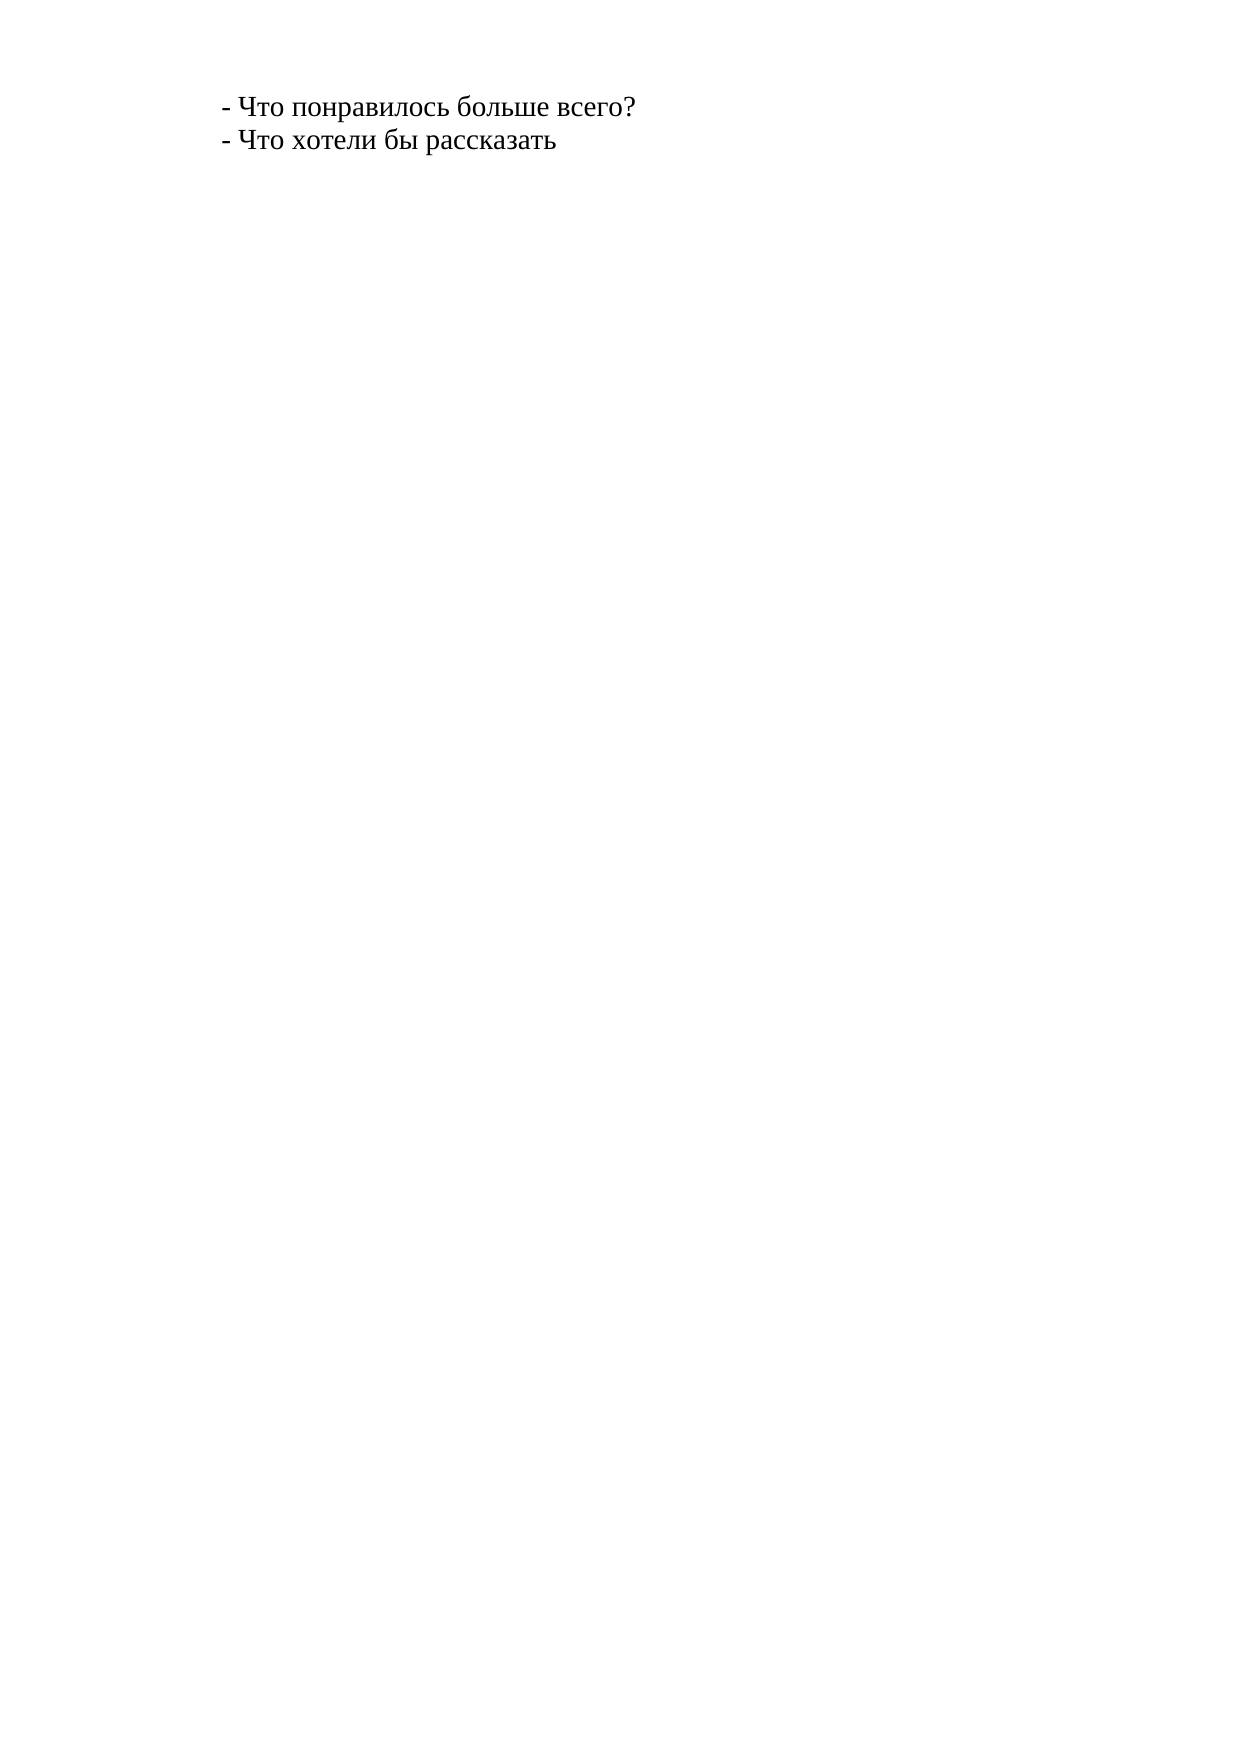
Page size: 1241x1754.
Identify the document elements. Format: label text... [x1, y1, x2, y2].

text - Что хотели бы рассказать [177, 122, 1116, 156]
text - Что понравилось больше всего? [177, 89, 1116, 122]
